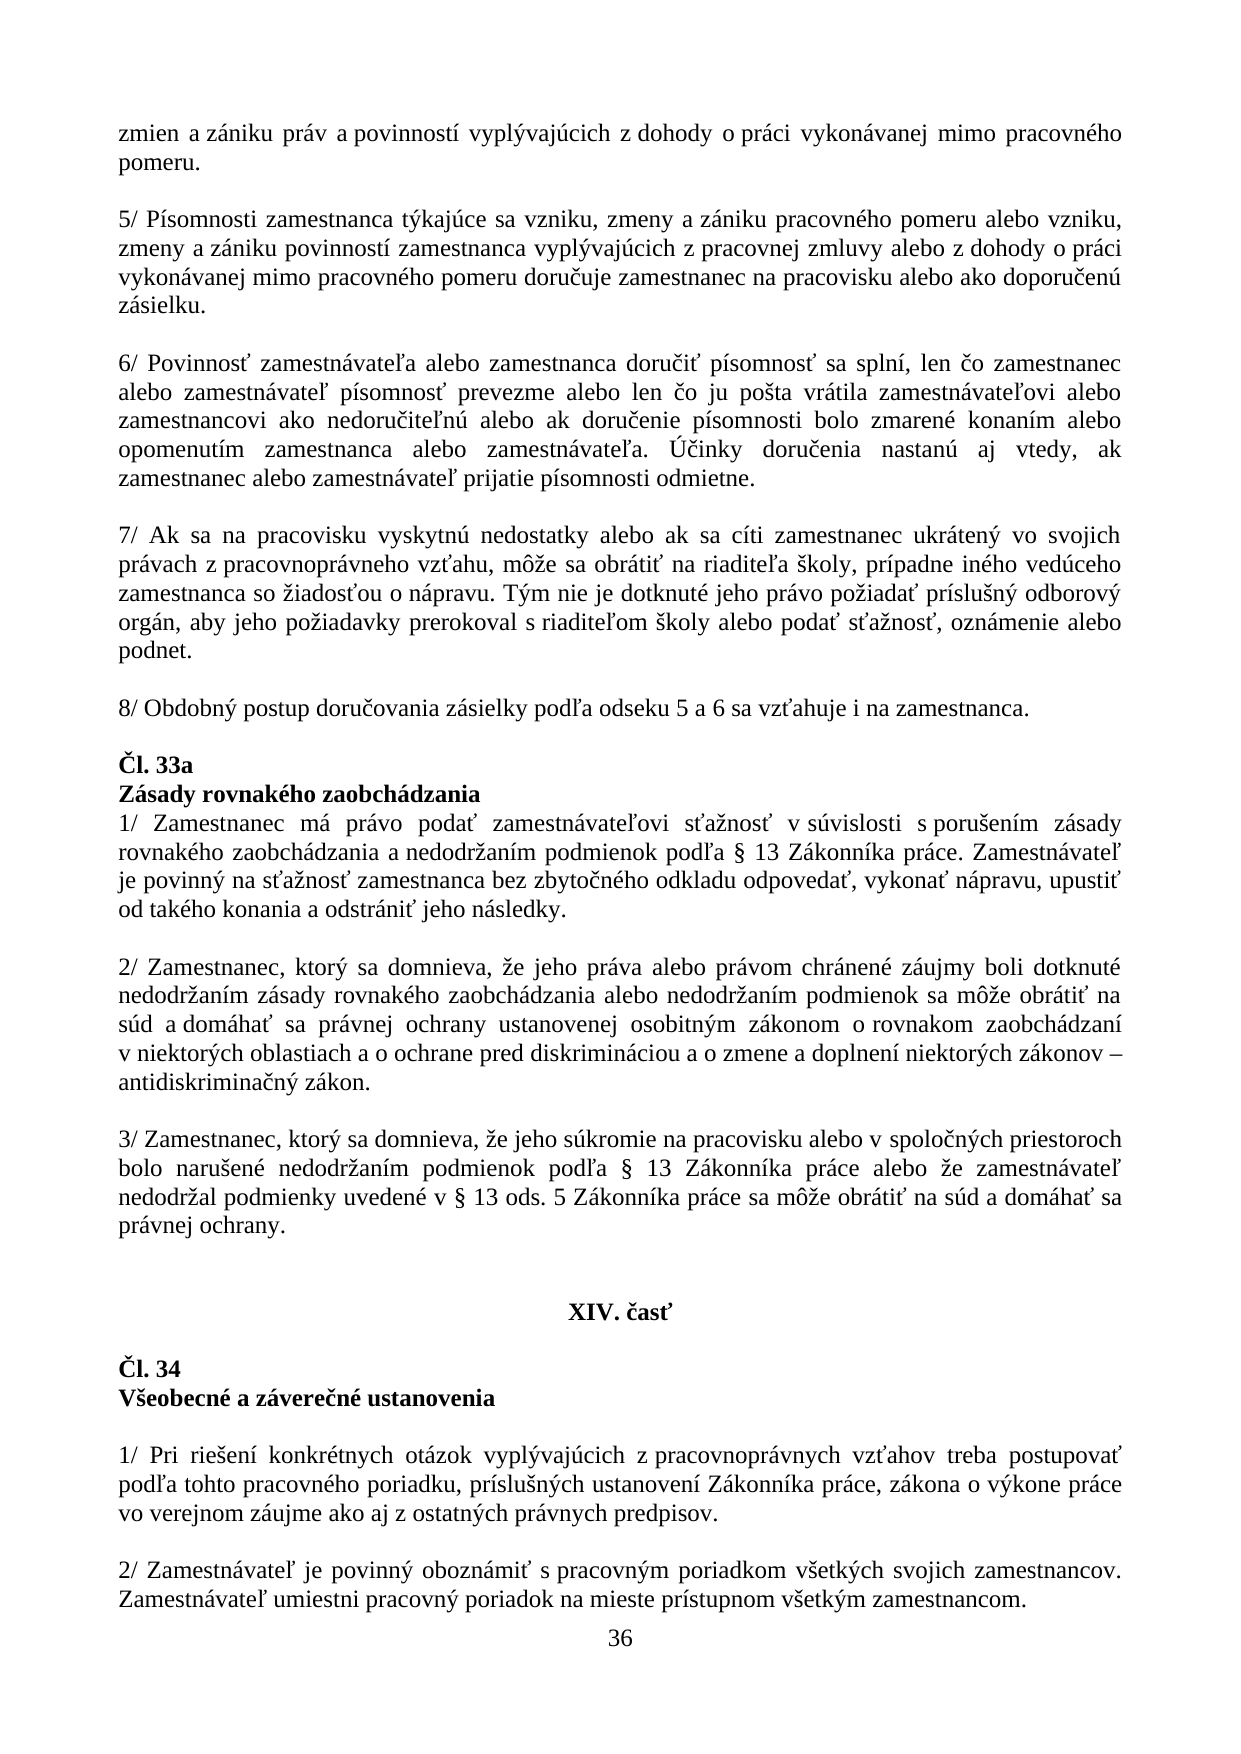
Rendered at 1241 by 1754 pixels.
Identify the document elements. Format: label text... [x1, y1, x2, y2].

text Všeobecné a záverečné ustanovenia [118, 1383, 1122, 1412]
text 1/ Zamestnanec má právo podať zamestnávateľovi sťažnosť v súvislosti s porušením zásady rovnakého zaobchádzania a nedodržaním podmienok podľa § 13 Zákonníka práce. Zamestnávateľ je povinný na sťažnosť zamestnanca bez zbytočného odkladu odpovedať, vykonať nápravu, upustiť od takého konania a odstrániť jeho následky. [118, 808, 1122, 923]
text Čl. 34 [118, 1354, 1122, 1383]
text 2/ Zamestnávateľ je povinný oboznámiť s pracovným poriadkom všetkých svojich zamestnancov. Zamestnávateľ umiestni pracovný poriadok na mieste prístupnom všetkým zamestnancom. [118, 1556, 1122, 1613]
text 7/ Ak sa na pracovisku vyskytnú nedostatky alebo ak sa cíti zamestnanec ukrátený vo svojich právach z pracovnoprávneho vzťahu, môže sa obrátiť na riaditeľa školy, prípadne iného vedúceho zamestnanca so žiadosťou o nápravu. Tým nie je dotknuté jeho právo požiadať príslušný odborový orgán, aby jeho požiadavky prerokoval s riaditeľom školy alebo podať sťažnosť, oznámenie alebo podnet. [118, 521, 1122, 664]
text Zásady rovnakého zaobchádzania [118, 779, 1122, 808]
text XIV. časť [118, 1297, 1122, 1326]
text 6/ Povinnosť zamestnávateľa alebo zamestnanca doručiť písomnosť sa splní, len čo zamestnanec alebo zamestnávateľ písomnosť prevezme alebo len čo ju pošta vrátila zamestnávateľovi alebo zamestnancovi ako nedoručiteľnú alebo ak doručenie písomnosti bolo zmarené konaním alebo opomenutím zamestnanca alebo zamestnávateľa. Účinky doručenia nastanú aj vtedy, ak zamestnanec alebo zamestnávateľ prijatie písomnosti odmietne. [118, 348, 1122, 492]
text 1/ Pri riešení konkrétnych otázok vyplývajúcich z pracovnoprávnych vzťahov treba postupovať podľa tohto pracovného poriadku, príslušných ustanovení Zákonníka práce, zákona o výkone práce vo verejnom záujme ako aj z ostatných právnych predpisov. [118, 1441, 1122, 1527]
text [118, 118, 1122, 176]
text 3/ Zamestnanec, ktorý sa domnieva, že jeho súkromie na pracovisku alebo v spoločných priestoroch bolo narušené nedodržaním podmienok podľa § 13 Zákonníka práce alebo že zamestnávateľ nedodržal podmienky uvedené v § 13 ods. 5 Zákonníka práce sa môže obrátiť na súd a domáhať sa právnej ochrany. [118, 1124, 1122, 1239]
text 8/ Obdobný postup doručovania zásielky podľa odseku 5 a 6 sa vzťahuje i na zamestnanca. [118, 693, 1122, 722]
text 5/ Písomnosti zamestnanca týkajúce sa vzniku, zmeny a zániku pracovného pomeru alebo vzniku, zmeny a zániku povinností zamestnanca vyplývajúcich z pracovnej zmluvy alebo z dohody o práci vykonávanej mimo pracovného pomeru doručuje zamestnanec na pracovisku alebo ako doporučenú zásielku. [118, 204, 1122, 319]
text 2/ Zamestnanec, ktorý sa domnieva, že jeho práva alebo právom chránené záujmy boli dotknuté nedodržaním zásady rovnakého zaobchádzania alebo nedodržaním podmienok sa môže obrátiť na súd a domáhať sa právnej ochrany ustanovenej osobitným zákonom o rovnakom zaobchádzaní v niektorých oblastiach a o ochrane pred diskrimináciou a o zmene a doplnení niektorých zákonov – antidiskriminačný zákon. [118, 952, 1122, 1096]
text Čl. 33a [118, 751, 1122, 779]
